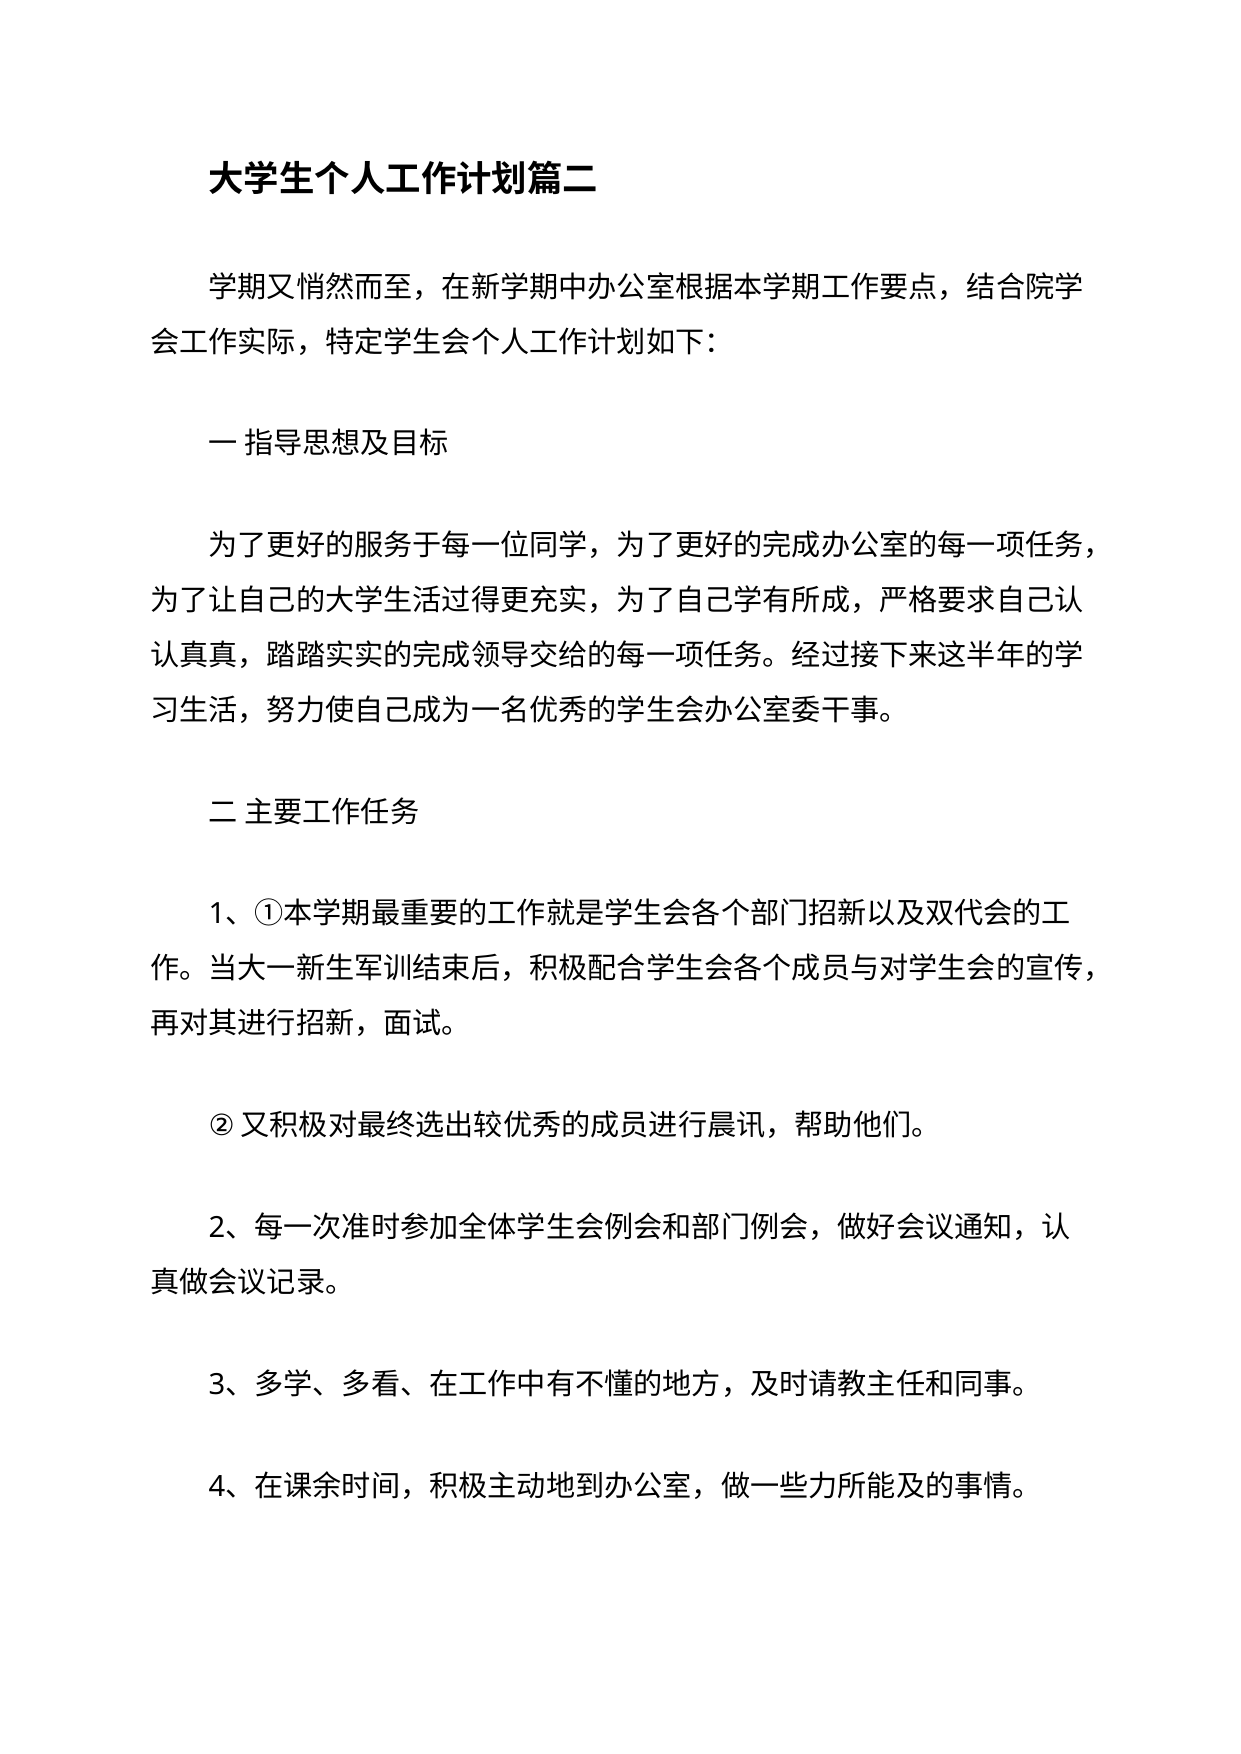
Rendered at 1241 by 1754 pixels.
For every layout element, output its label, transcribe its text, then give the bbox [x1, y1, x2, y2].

text ②又积极对最终选出较优秀的成员进行晨讯，帮助他们。 [150, 1102, 1090, 1144]
text 2、每一次准时参加全体学生会例会和部门例会，做好会议通知，认真做会议记录。 [150, 1204, 1090, 1301]
text 一 指导思想及目标 [150, 420, 1090, 462]
text 4、在课余时间，积极主动地到办公室，做一些力所能及的事情。 [150, 1462, 1090, 1505]
text 为了更好的服务于每一位同学，为了更好的完成办公室的每一项任务，为了让自己的大学生活过得更充实，为了自己学有所成，严格要求自己认认真真，踏踏实实的完成领导交给的每一项任务。经过接下来这半年的学习生活，努力使自己成为一名优秀的学生会办公室委干事。 [150, 522, 1090, 729]
text 二 主要工作任务 [150, 788, 1090, 831]
text 3、多学、多看、在工作中有不懂的地方，及时请教主任和同事。 [150, 1361, 1090, 1403]
text 学期又悄然而至，在新学期中办公室根据本学期工作要点，结合院学会工作实际，特定学生会个人工作计划如下： [150, 263, 1090, 361]
text 1、①本学期最重要的工作就是学生会各个部门招新以及双代会的工作。当大一新生军训结束后，积极配合学生会各个成员与对学生会的宣传，再对其进行招新，面试。 [150, 890, 1090, 1042]
text 大学生个人工作计划篇二 [150, 150, 1090, 201]
